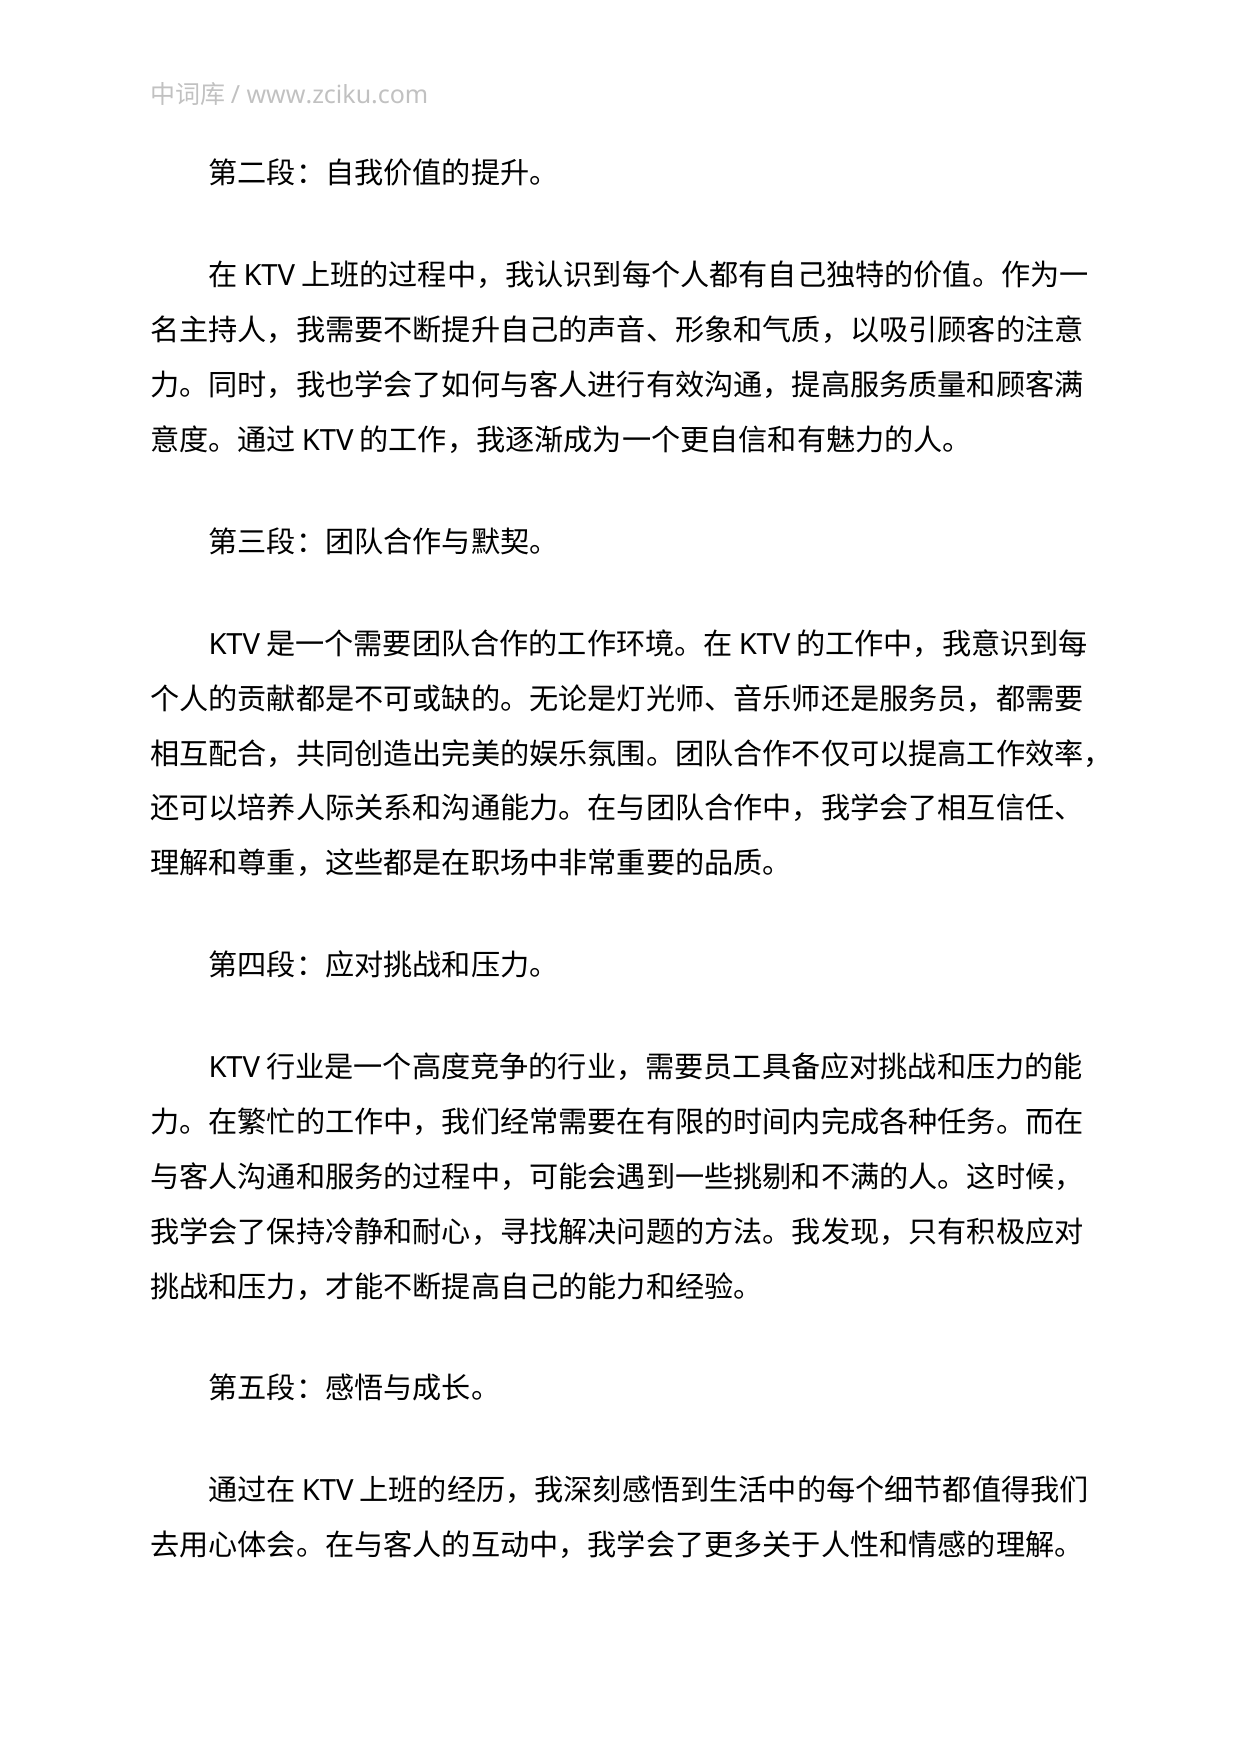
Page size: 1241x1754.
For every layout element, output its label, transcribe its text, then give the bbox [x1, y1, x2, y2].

text 第三段：团队合作与默契。 [150, 518, 1090, 561]
text 在KTV上班的过程中，我认识到每个人都有自己独特的价值。作为一名主持人，我需要不断提升自己的声音、形象和气质，以吸引顾客的注意力。同时，我也学会了如何与客人进行有效沟通，提高服务质量和顾客满意度。通过KTV的工作，我逐渐成为一个更自信和有魅力的人。 [150, 252, 1090, 459]
text KTV是一个需要团队合作的工作环境。在KTV的工作中，我意识到每个人的贡献都是不可或缺的。无论是灯光师、音乐师还是服务员，都需要相互配合，共同创造出完美的娱乐氛围。团队合作不仅可以提高工作效率，还可以培养人际关系和沟通能力。在与团队合作中，我学会了相互信任、理解和尊重，这些都是在职场中非常重要的品质。 [150, 620, 1090, 882]
text 第二段：自我价值的提升。 [150, 150, 1090, 192]
text KTV行业是一个高度竞争的行业，需要员工具备应对挑战和压力的能力。在繁忙的工作中，我们经常需要在有限的时间内完成各种任务。而在与客人沟通和服务的过程中，可能会遇到一些挑剔和不满的人。这时候，我学会了保持冷静和耐心，寻找解决问题的方法。我发现，只有积极应对挑战和压力，才能不断提高自己的能力和经验。 [150, 1043, 1090, 1306]
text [150, 1467, 1090, 1564]
text 第四段：应对挑战和压力。 [150, 942, 1090, 984]
text 第五段：感悟与成长。 [150, 1365, 1090, 1407]
